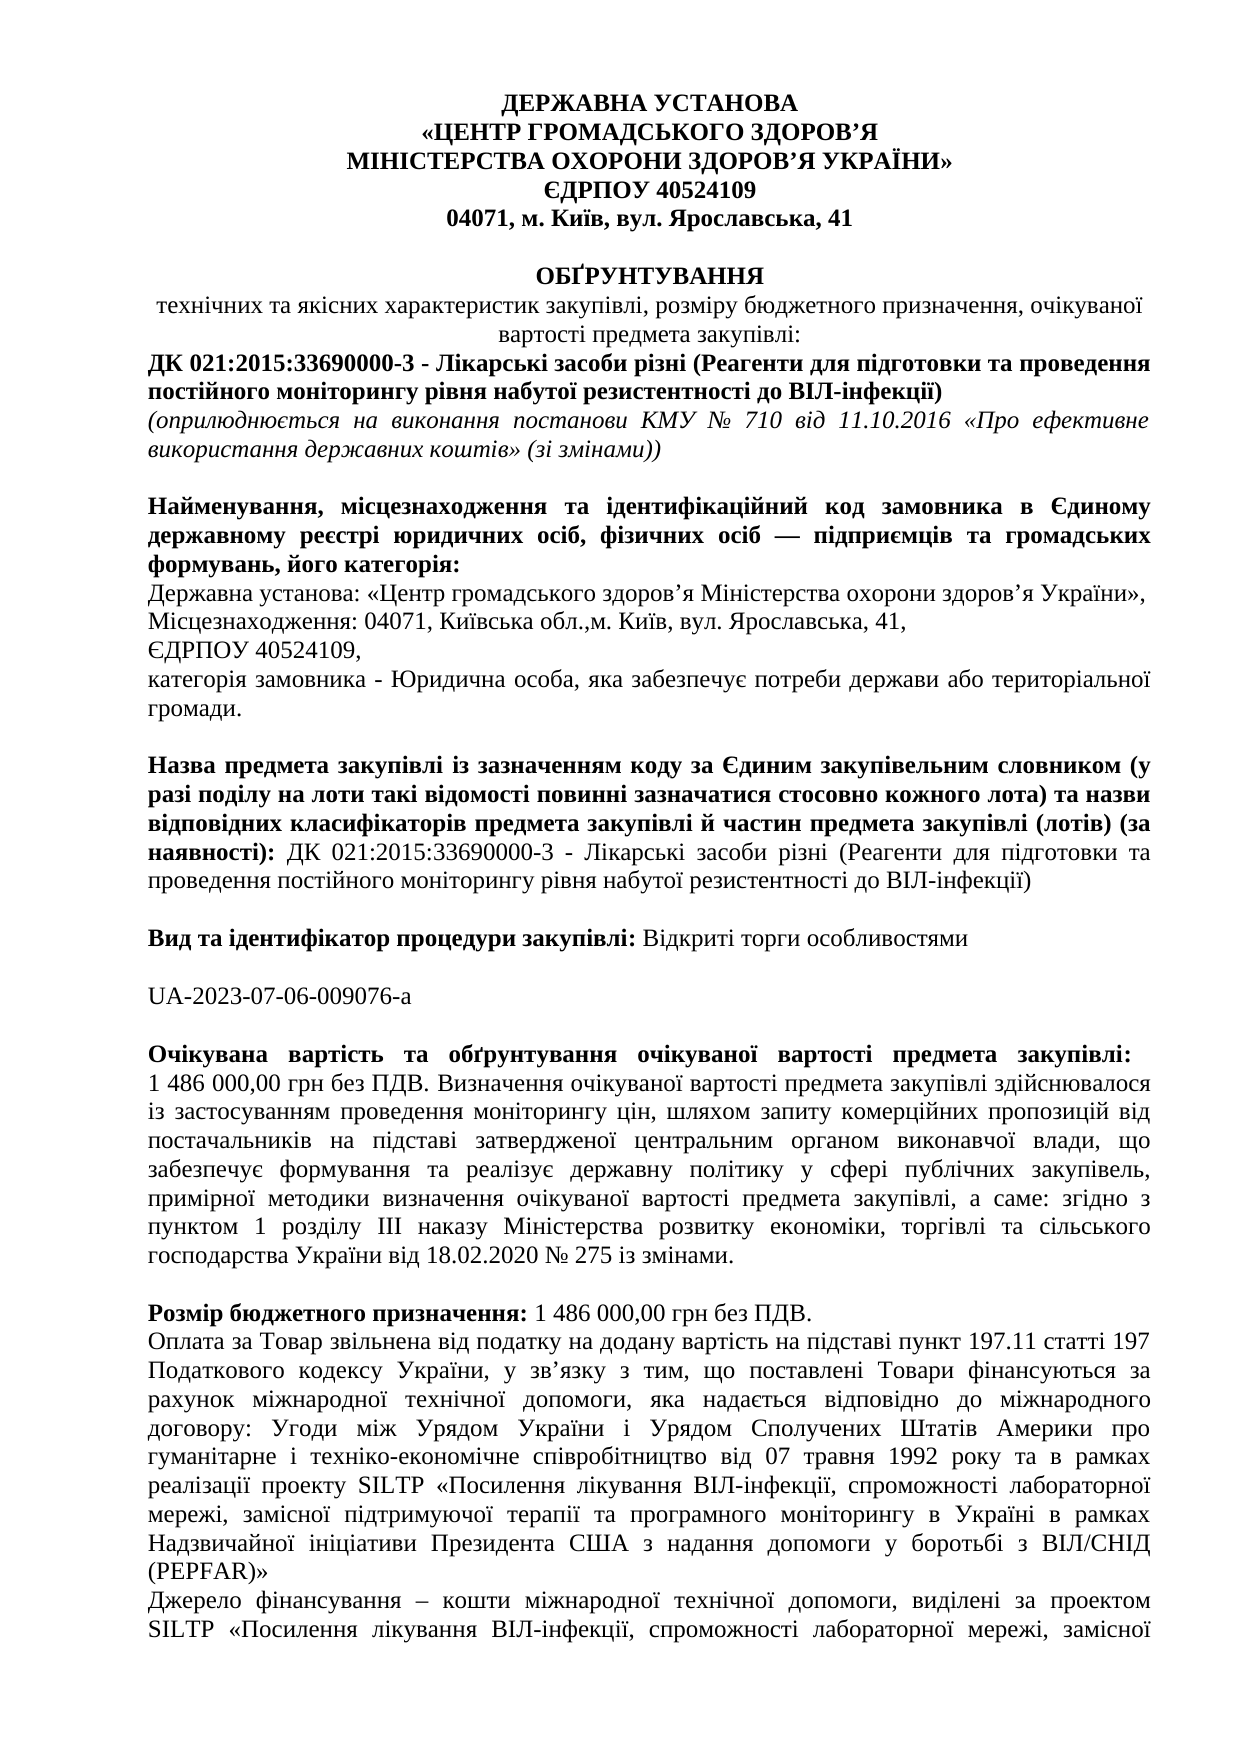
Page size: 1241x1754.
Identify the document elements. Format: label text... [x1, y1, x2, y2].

text категорія замовника - Юридична особа, яка забезпечує потреби держави або територіальної громади. [148, 664, 1152, 721]
text 04071, м. Київ, вул. Ярославська, 41 [148, 203, 1152, 232]
text Місцезнаходження: 04071, Київська обл.,м. Київ, вул. Ярославська, 41, [148, 606, 1152, 635]
text Державна установа: «Центр громадського здоров’я Міністерства охорони здоров’я України», [148, 578, 1152, 606]
text Назва предмета закупівлі із зазначенням коду за Єдиним закупівельним словником (у разі поділу на лоти такі відомості повинні зазначатися стосовно кожного лота) та назви відповідних класифікаторів предмета закупівлі й частин предмета закупівлі (лотів) (за наявності): ДК 021:2015:33690000-3 - Лікарські засоби різні (Реагенти для підготовки та проведення постійного моніторингу рівня набутої резистентності до ВІЛ-інфекції) [148, 751, 1152, 894]
text ДК 021:2015:33690000-3 - Лікарські засоби різні (Реагенти для підготовки та проведення постійного моніторингу рівня набутої резистентності до ВІЛ-інфекції) [148, 348, 1152, 405]
text Найменування, місцезнаходження та ідентифікаційний код замовника в Єдиному державному реєстрі юридичних осіб, фізичних осіб — підприємців та громадських формувань, його категорія: [148, 491, 1152, 578]
text ОБҐРУНТУВАННЯ [148, 261, 1152, 290]
text Вид та ідентифікатор процедури закупівлі: Відкриті торги особливостями [148, 923, 1152, 952]
text Розмір бюджетного призначення: 1 486 000,00 грн без ПДВ. [148, 1298, 1152, 1326]
text UA-2023-07-06-009076-a [148, 981, 1152, 1010]
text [148, 1585, 1152, 1643]
text Оплата за Товар звільнена від податку на додану вартість на підставі пункт 197.11 статті 197 Податкового кодексу України, у зв’язку з тим, що поставлені Товари фінансуються за рахунок міжнародної технічної допомоги, яка надається відповідно до міжнародного договору: Угоди між Урядом України і Урядом Сполучених Штатів Америки про гуманітарне і техніко-економічне співробітництво від 07 травня 1992 року та в рамках реалізації проекту SILTP «Посилення лікування ВІЛ-інфекції, спроможності лабораторної мережі, замісної підтримуючої терапії та програмного моніторингу в Україні в рамках Надзвичайної ініціативи Президента США з надання допомоги у боротьбі з ВІЛ/СНІД (PEPFAR)» [148, 1326, 1152, 1585]
text ДЕРЖАВНА УСТАНОВА [148, 88, 1152, 117]
text технічних та якісних характеристик закупівлі, розміру бюджетного призначення, очікуваної вартості предмета закупівлі: [148, 290, 1152, 348]
text (оприлюднюється на виконання постанови КМУ № 710 від 11.10.2016 «Про ефективне використання державних коштів» (зі змінами)) [148, 405, 1152, 463]
text ЄДРПОУ 40524109, [148, 635, 1152, 664]
text «ЦЕНТР ГРОМАДСЬКОГО ЗДОРОВ’Я [148, 117, 1152, 146]
text МІНІСТЕРСТВА ОХОРОНИ ЗДОРОВ’Я УКРАЇНИ» [148, 146, 1152, 175]
text ЄДРПОУ 40524109 [148, 175, 1152, 203]
text Очікувана вартість та обґрунтування очікуваної вартості предмета закупівлі: 1 486 000,00 грн без ПДВ. Визначення очікуваної вартості предмета закупівлі здійснювалося із застосуванням проведення моніторингу цін, шляхом запиту комерційних пропозицій від постачальників на підставі затвердженої центральним органом виконавчої влади, що забезпечує формування та реалізує державну політику у сфері публічних закупівель, примірної методики визначення очікуваної вартості предмета закупівлі, а саме: згідно з пунктом 1 розділу ІІІ наказу Міністерства розвитку економіки, торгівлі та сільського господарства України від 18.02.2020 № 275 із змінами. [148, 1039, 1152, 1269]
